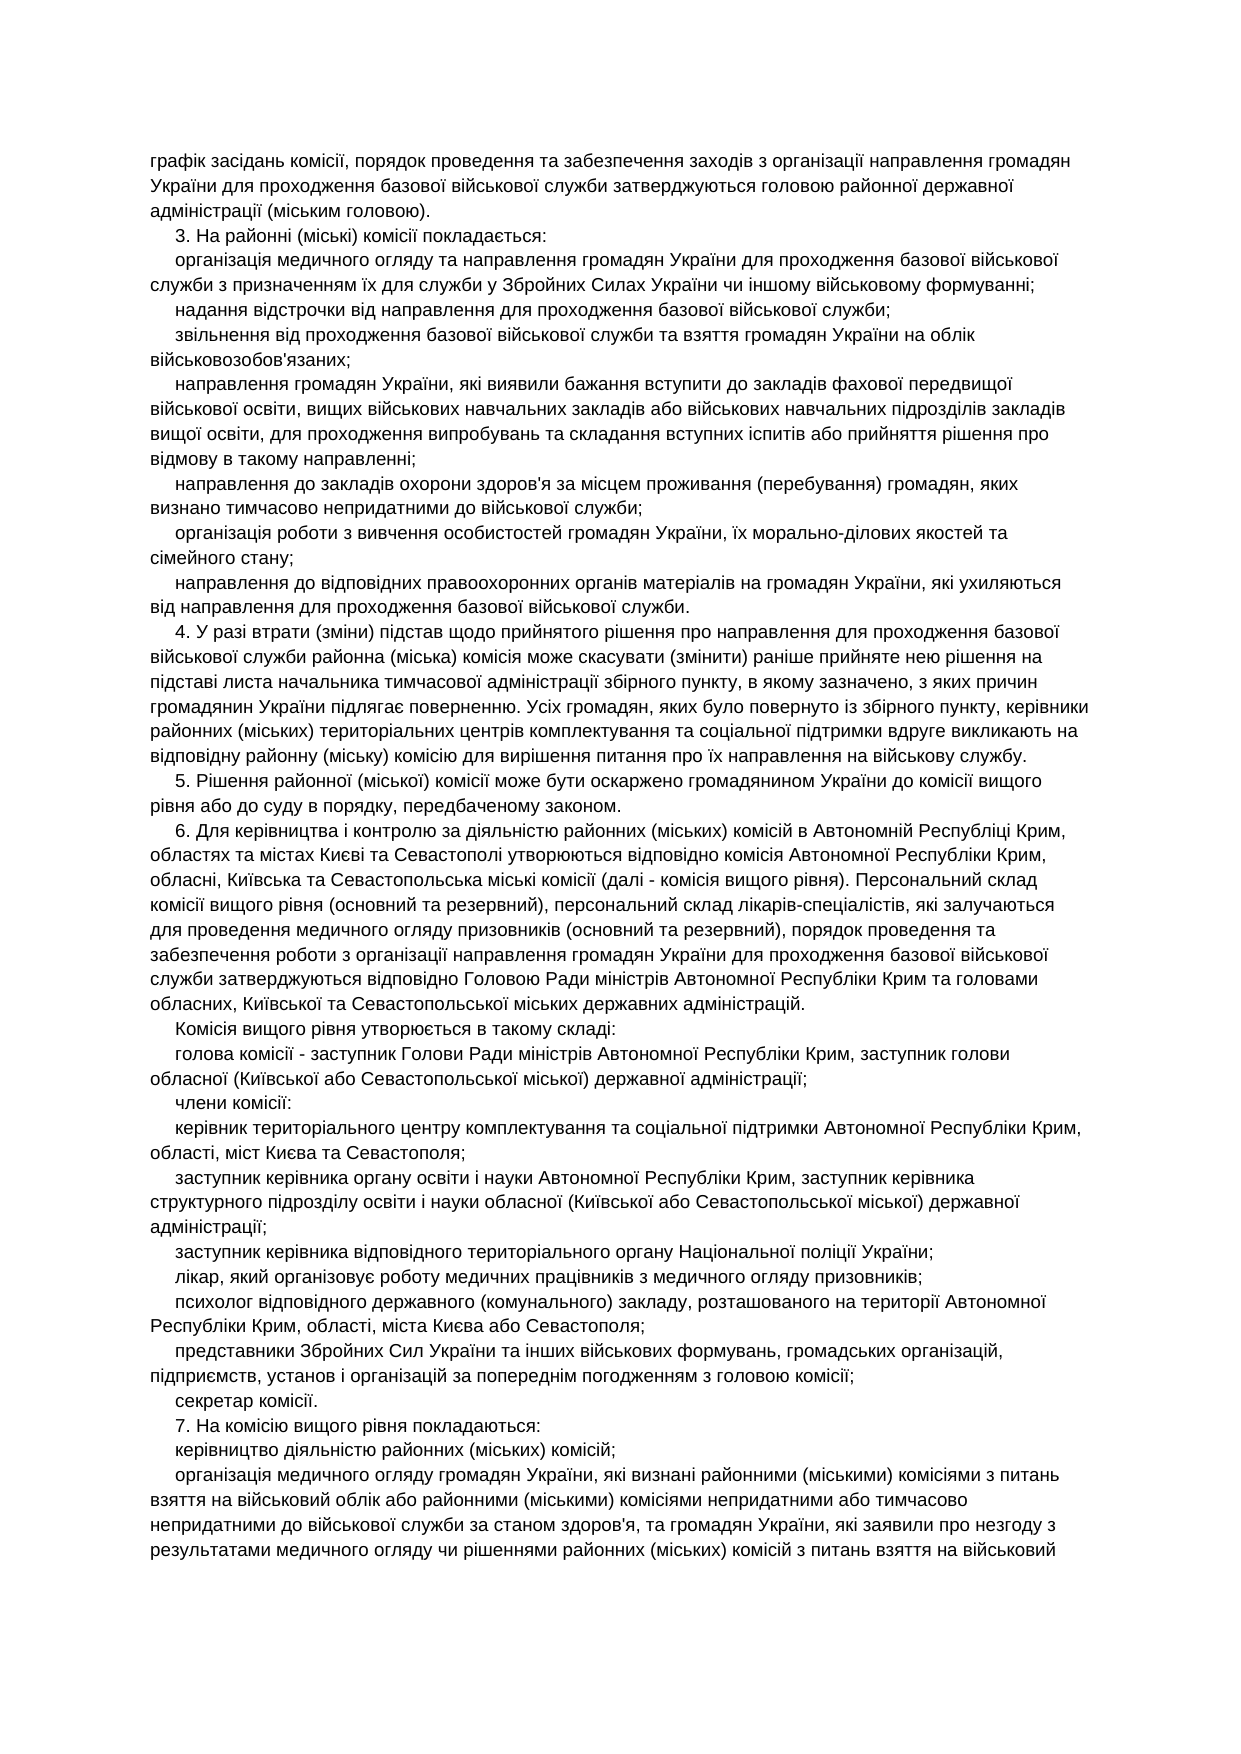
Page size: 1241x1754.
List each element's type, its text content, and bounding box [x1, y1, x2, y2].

text представники Збройних Сил України та інших військових формувань, громадських організацій, підприємств, установ і організацій за попереднім погодженням з головою комісії; [150, 1340, 1090, 1386]
text організація медичного огляду та направлення громадян України для проходження базової військової служби з призначенням їх для служби у Збройних Силах України чи іншому військовому формуванні; [150, 249, 1090, 296]
text 4. У разі втрати (зміни) підстав щодо прийнятого рішення про направлення для проходження базової військової служби районна (міська) комісія може скасувати (змінити) раніше прийняте нею рішення на підставі листа начальника тимчасової адміністрації збірного пункту, в якому зазначено, з яких причин громадянин України підлягає поверненню. Усіх громадян, яких було повернуто із збірного пункту, керівники районних (міських) територіальних центрів комплектування та соціальної підтримки вдруге викликають на відповідну районну (міську) комісію для вирішення питання про їх направлення на військову службу. [150, 621, 1090, 767]
text направлення до закладів охорони здоров'я за місцем проживання (перебування) громадян, яких визнано тимчасово непридатними до військової служби; [150, 472, 1090, 519]
text члени комісії: [150, 1092, 1090, 1114]
text направлення до відповідних правоохоронних органів матеріалів на громадян України, які ухиляються від направлення для проходження базової військової служби. [150, 571, 1090, 618]
text 3. На районні (міські) комісії покладається: [150, 224, 1090, 246]
text секретар комісії. [150, 1389, 1090, 1411]
text керівник територіального центру комплектування та соціальної підтримки Автономної Республіки Крим, області, міст Києва та Севастополя; [150, 1117, 1090, 1163]
text 6. Для керівництва і контролю за діяльністю районних (міських) комісій в Автономній Республіці Крим, областях та містах Києві та Севастополі утворюються відповідно комісія Автономної Республіки Крим, обласні, Київська та Севастопольська міські комісії (далі - комісія вищого рівня). Персональний склад комісії вищого рівня (основний та резервний), персональний склад лікарів-спеціалістів, які залучаються для проведення медичного огляду призовників (основний та резервний), порядок проведення та забезпечення роботи з організації направлення громадян України для проходження базової військової служби затверджуються відповідно Головою Ради міністрів Автономної Республіки Крим та головами обласних, Київської та Севастопольської міських державних адміністрацій. [150, 819, 1090, 1014]
text звільнення від проходження базової військової служби та взяття громадян України на облік військовозобов'язаних; [150, 323, 1090, 370]
text направлення громадян України, які виявили бажання вступити до закладів фахової передвищої військової освіти, вищих військових навчальних закладів або військових навчальних підрозділів закладів вищої освіти, для проходження випробувань та складання вступних іспитів або прийняття рішення про відмову в такому направленні; [150, 373, 1090, 469]
text голова комісії - заступник Голови Ради міністрів Автономної Республіки Крим, заступник голови обласної (Київської або Севастопольської міської) державної адміністрації; [150, 1042, 1090, 1089]
text Комісія вищого рівня утворюється в такому складі: [150, 1018, 1090, 1039]
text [150, 1464, 1090, 1560]
text психолог відповідного державного (комунального) закладу, розташованого на території Автономної Республіки Крим, області, міста Києва або Севастополя; [150, 1290, 1090, 1337]
text 5. Рішення районної (міської) комісії може бути оскаржено громадянином України до комісії вищого рівня або до суду в порядку, передбаченому законом. [150, 770, 1090, 816]
text керівництво діяльністю районних (міських) комісій; [150, 1439, 1090, 1461]
text надання відстрочки від направлення для проходження базової військової служби; [150, 299, 1090, 320]
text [150, 150, 1090, 221]
text заступник керівника відповідного територіального органу Національної поліції України; [150, 1241, 1090, 1262]
text заступник керівника органу освіти і науки Автономної Республіки Крим, заступник керівника структурного підрозділу освіти і науки обласної (Київської або Севастопольської міської) державної адміністрації; [150, 1166, 1090, 1238]
text лікар, який організовує роботу медичних працівників з медичного огляду призовників; [150, 1266, 1090, 1287]
text організація роботи з вивчення особистостей громадян України, їх морально-ділових якостей та сімейного стану; [150, 522, 1090, 568]
text 7. На комісію вищого рівня покладаються: [150, 1414, 1090, 1436]
